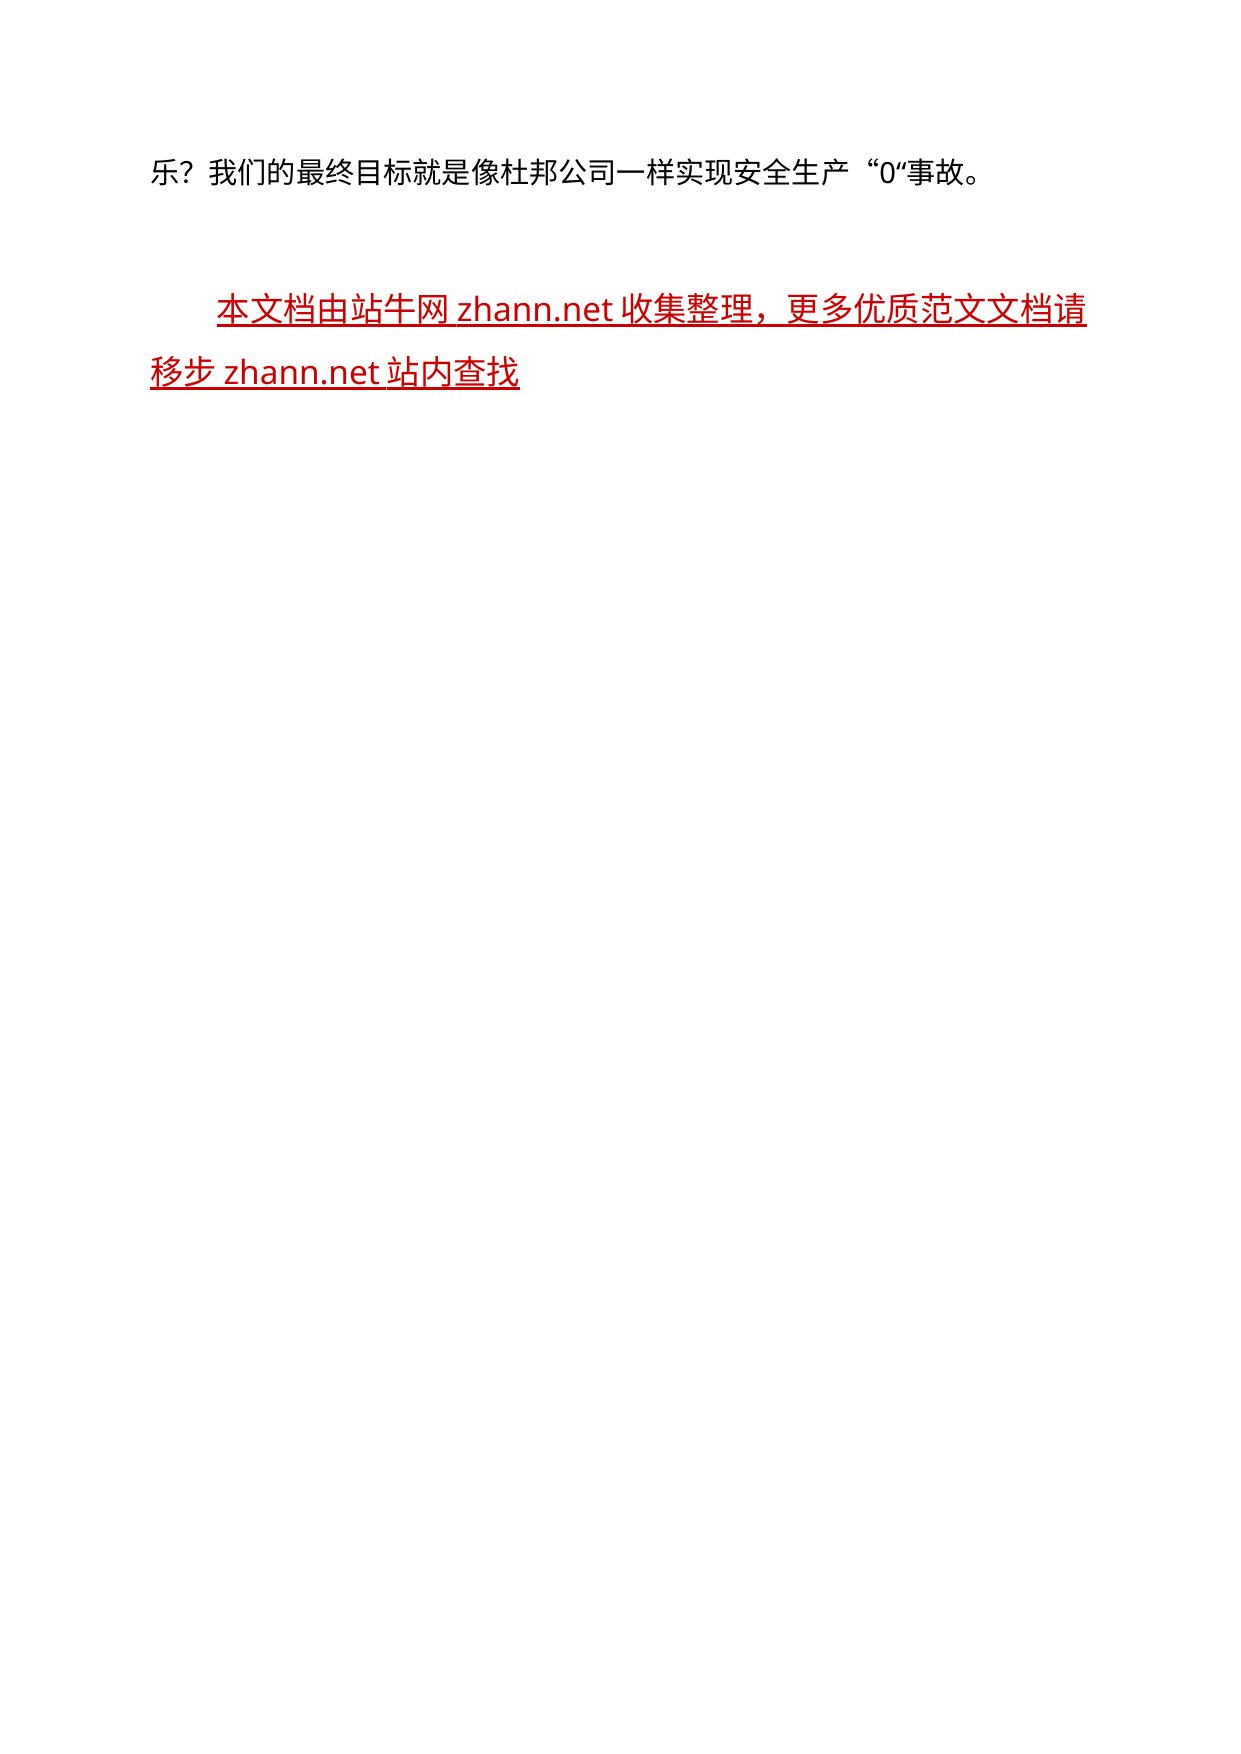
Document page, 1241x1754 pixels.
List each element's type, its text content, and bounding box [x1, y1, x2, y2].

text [150, 150, 1090, 192]
text 本文档由站牛网zhann.net收集整理，更多优质范文文档请移步zhann.net站内查找 [150, 283, 1090, 394]
